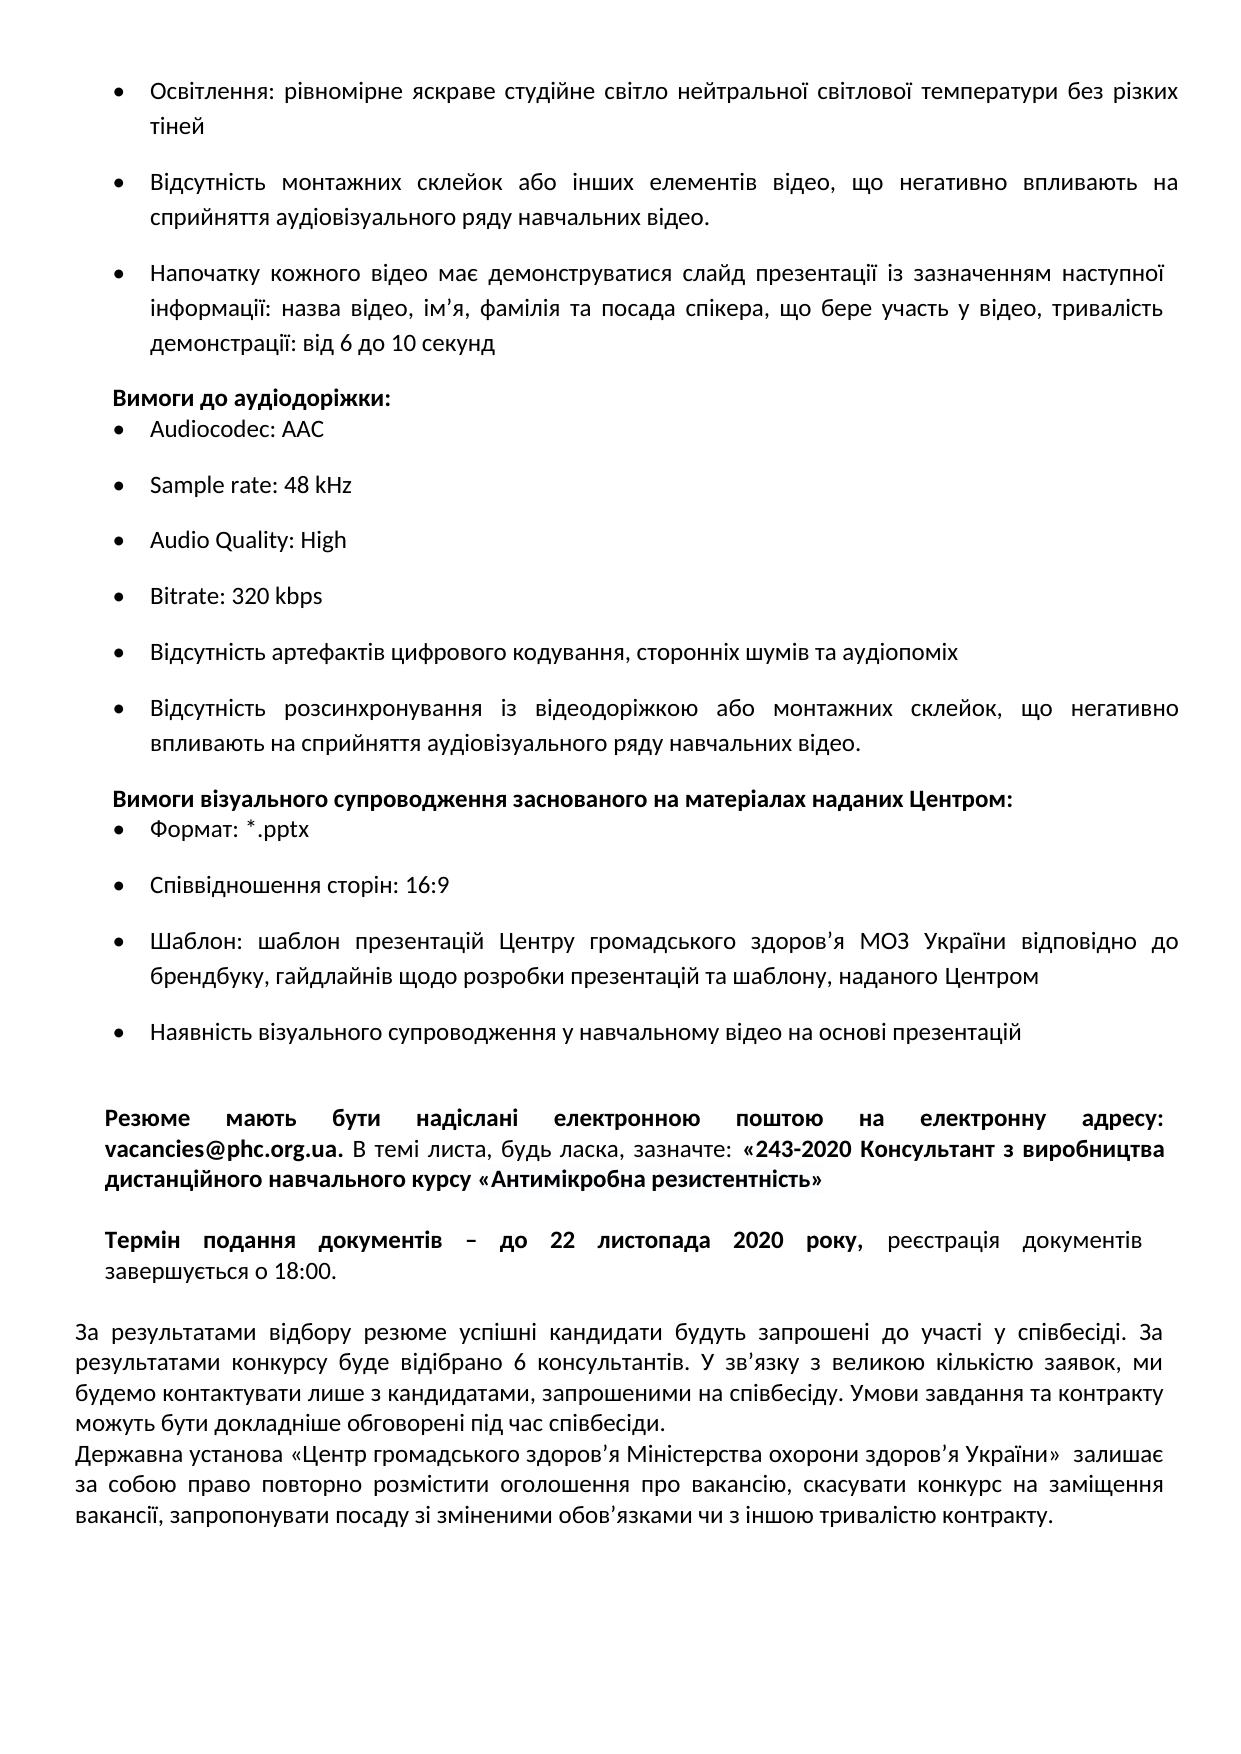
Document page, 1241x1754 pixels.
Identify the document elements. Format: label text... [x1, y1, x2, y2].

text Термін подання документів – до 22 листопада 2020 року, реєстрація документів завершується о 18:00. [104, 1224, 1165, 1286]
list Audiocodec: AAC [112, 413, 1180, 443]
text Вимоги візуального супроводження заснованого на матеріалах наданих Центром: [112, 783, 1180, 813]
text Резюме мають бути надіслані електронною поштою на електронну адресу: vacancies@phc.org.ua. В темі листа, будь ласка, зазначте: «243-2020 Консультант з виробництва дистанційного навчального курсу «Антимікробна резистентність» [104, 1102, 1165, 1194]
list Напочатку кожного відео має демонструватися слайд презентації із зазначенням наступної інформації: назва відео, ім’я, фамілія та посада спікера, що бере участь у відео, тривалість демонстрації: від 6 до 10 секунд [112, 257, 1165, 357]
list Відсутність розсинхронування із відеодоріжкою або монтажних склейок, що негативно впливають на сприйняття аудіовізуального ряду навчальних відео. [112, 692, 1180, 758]
text За результатами відбору резюме успішні кандидати будуть запрошені до участі у співбесіді. За результатами конкурсу буде відібрано 6 консультантів. У зв’язку з великою кількістю заявок, ми будемо контактувати лише з кандидатами, запрошеними на співбесіду. Умови завдання та контракту можуть бути докладніше обговорені під час співбесіди. [75, 1316, 1165, 1438]
text Вимоги до аудіодоріжки: [112, 382, 1180, 413]
list Bitrate: 320 kbps [112, 581, 1180, 611]
list Наявність візуального супроводження у навчальному відео на основі презентацій [112, 1016, 1165, 1047]
list Формат: *.pptx [112, 813, 1180, 844]
list Освітлення: рівномірне яскраве студійне світло нейтральної світлової температури без різких тіней [112, 75, 1180, 141]
list Співвідношення сторін: 16:9 [112, 869, 1180, 900]
list Відсутність монтажних склейок або інших елементів відео, що негативно впливають на сприйняття аудіовізуального ряду навчальних відео. [112, 166, 1180, 231]
list Audio Quality: High [112, 525, 1180, 555]
list Sample rate: 48 kHz [112, 469, 1180, 499]
text Державна установа «Центр громадського здоров’я Міністерства охорони здоров’я України» залишає за собою право повторно розмістити оголошення про вакансію, скасувати конкурс на заміщення вакансії, запропонувати посаду зі зміненими обов’язками чи з іншою тривалістю контракту. [75, 1438, 1165, 1530]
list Шаблон: шаблон презентацій Центру громадського здоров’я МОЗ України відповідно до брендбуку, гайдлайнів щодо розробки презентацій та шаблону, наданого Центром [112, 925, 1180, 991]
list Відсутність артефактів цифрового кодування, сторонніх шумів та аудіопоміх [112, 636, 1180, 667]
